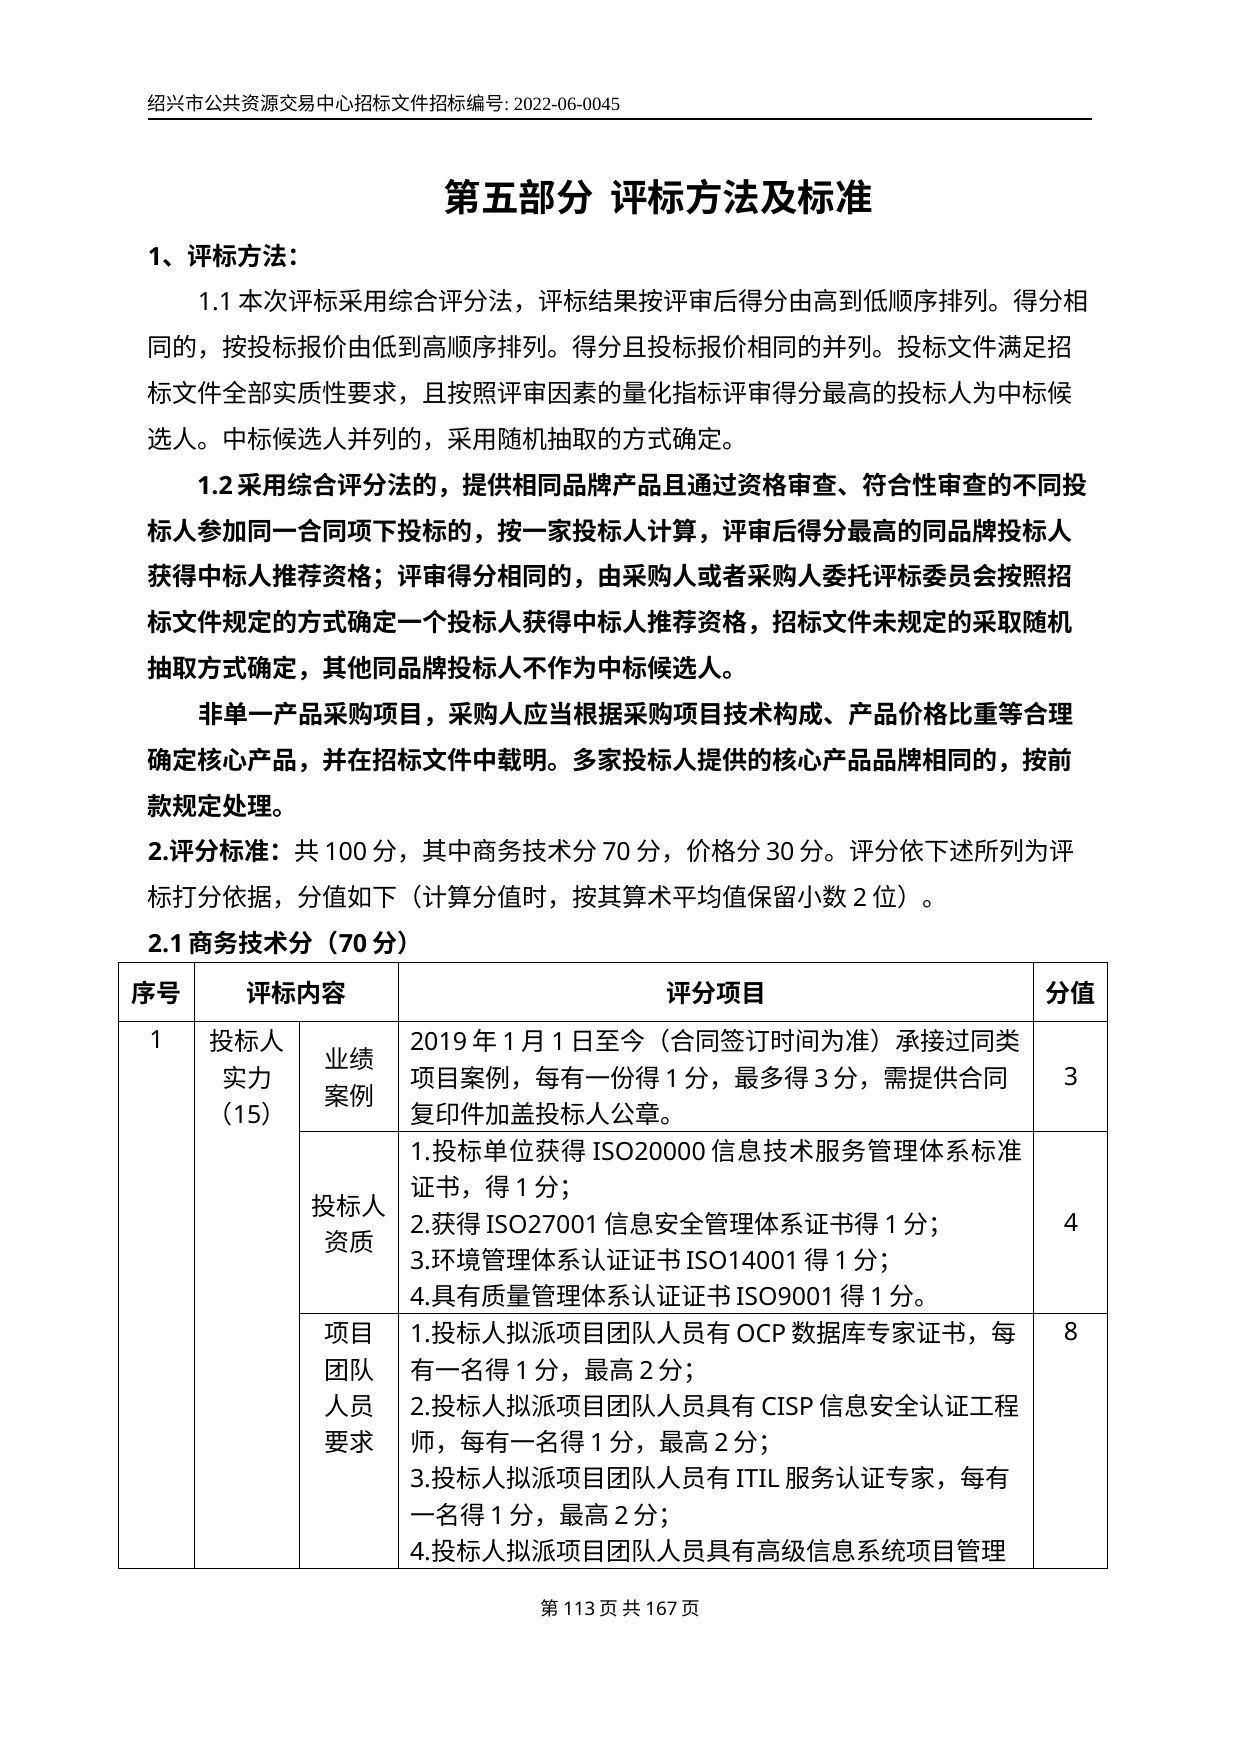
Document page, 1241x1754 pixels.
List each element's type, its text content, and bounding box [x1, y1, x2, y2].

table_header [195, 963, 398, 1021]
text 2.评分标准：共100分，其中商务技术分70分，价格分30分。评分依下述所列为评标打分依据，分值如下（计算分值时，按其算术平均值保留小数2位）。 [148, 824, 1092, 916]
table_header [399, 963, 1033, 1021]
text 1、评标方法： [148, 228, 1092, 274]
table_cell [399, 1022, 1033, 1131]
text 1.2采用综合评分法的，提供相同品牌产品且通过资格审查、符合性审查的不同投标人参加同一合同项下投标的，按一家投标人计算，评审后得分最高的同品牌投标人获得中标人推荐资格；评审得分相同的，由采购人或者采购人委托评标委员会按照招标文件规定的方式确定一个投标人获得中标人推荐资格，招标文件未规定的采取随机抽取方式确定，其他同品牌投标人不作为中标候选人。 [148, 457, 1092, 687]
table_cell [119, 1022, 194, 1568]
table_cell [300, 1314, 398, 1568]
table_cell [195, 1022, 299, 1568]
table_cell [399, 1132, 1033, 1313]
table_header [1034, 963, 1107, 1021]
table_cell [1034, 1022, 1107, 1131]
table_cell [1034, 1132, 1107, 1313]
text 非单一产品采购项目，采购人应当根据采购项目技术构成、产品价格比重等合理确定核心产品，并在招标文件中载明。多家投标人提供的核心产品品牌相同的，按前款规定处理。 [148, 687, 1092, 824]
text 2.1商务技术分（70分） [148, 916, 1092, 962]
text 1.1本次评标采用综合评分法，评标结果按评审后得分由高到低顺序排列。得分相同的，按投标报价由低到高顺序排列。得分且投标报价相同的并列。投标文件满足招标文件全部实质性要求，且按照评审因素的量化指标评审得分最高的投标人为中标候选人。中标候选人并列的，采用随机抽取的方式确定。 [148, 274, 1092, 457]
text 第五部分 评标方法及标准 [148, 145, 1092, 228]
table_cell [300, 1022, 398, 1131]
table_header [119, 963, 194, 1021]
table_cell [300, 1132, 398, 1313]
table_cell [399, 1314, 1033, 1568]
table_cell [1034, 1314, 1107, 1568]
